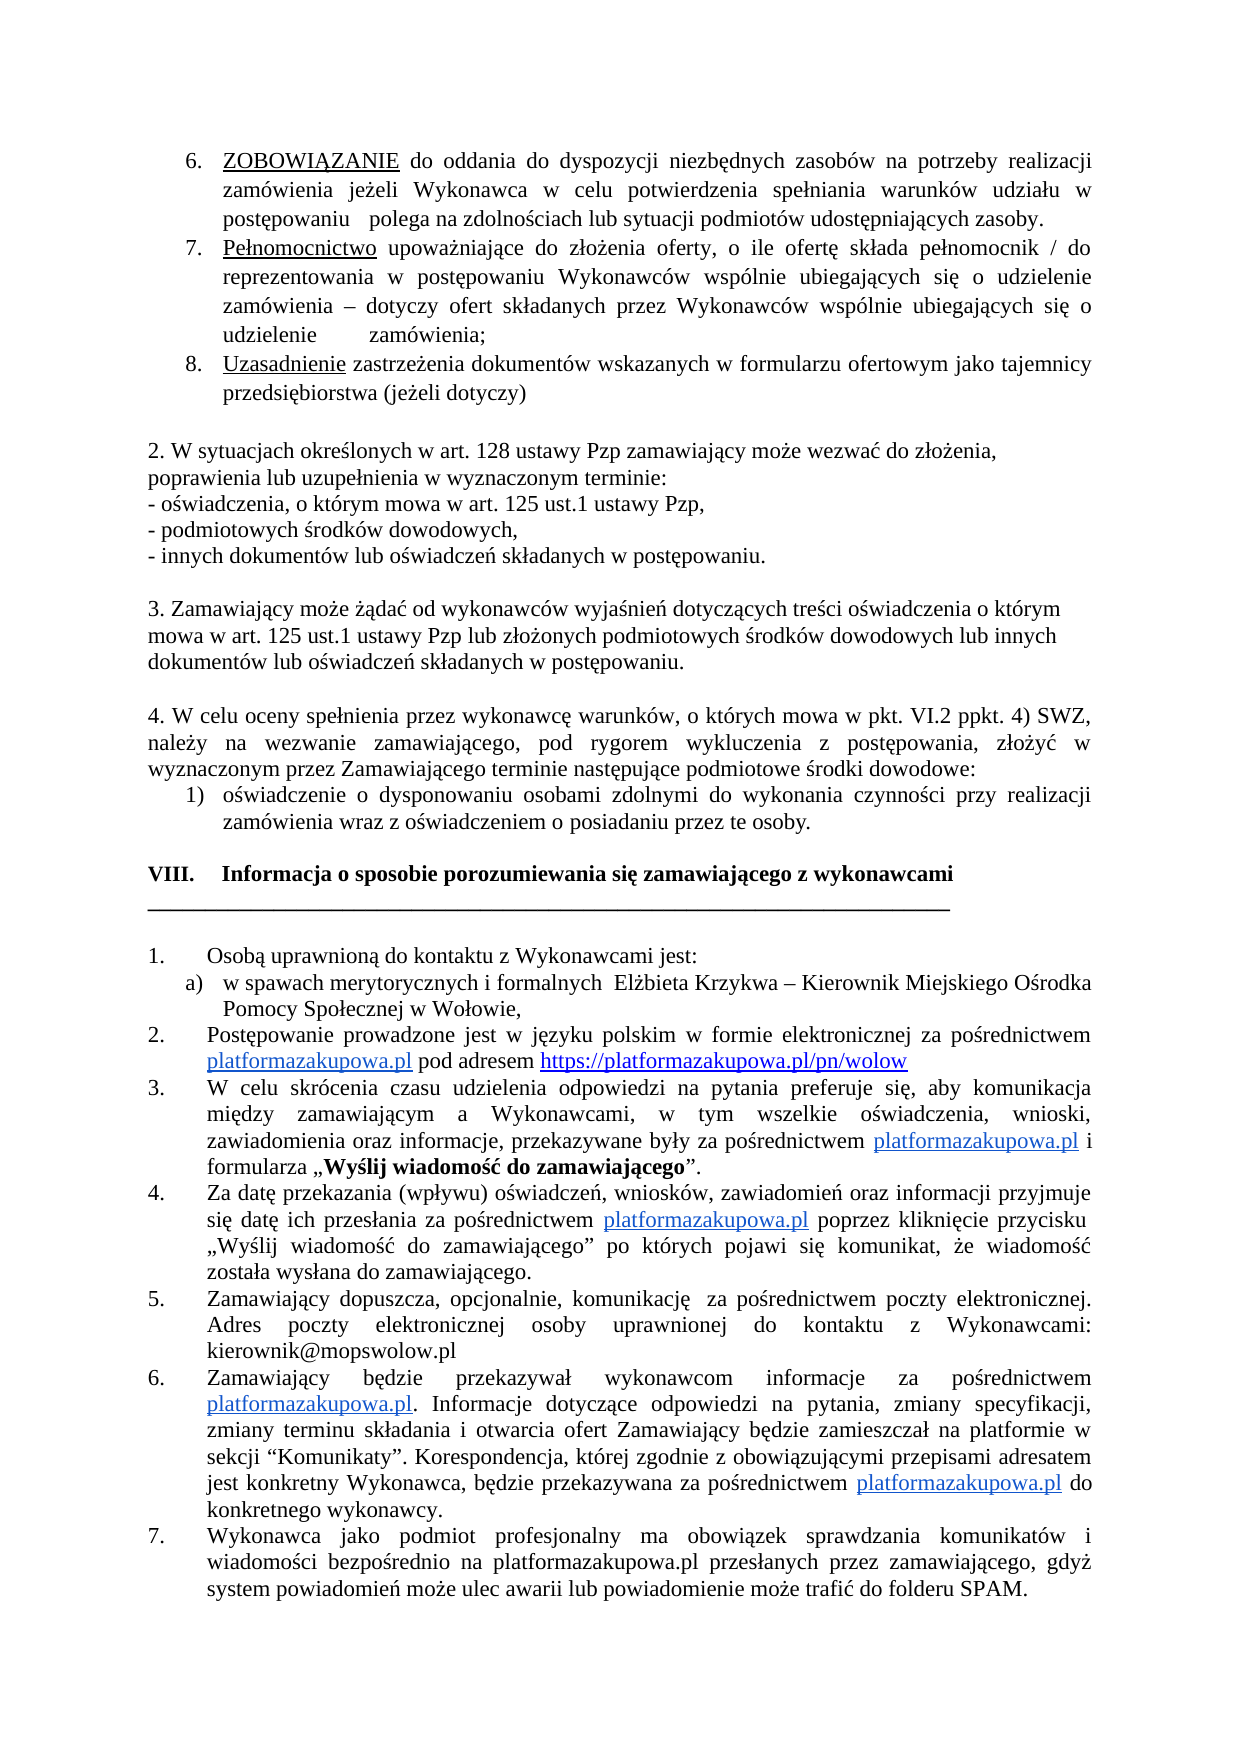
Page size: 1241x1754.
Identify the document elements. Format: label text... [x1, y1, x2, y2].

text 4. W celu oceny spełnienia przez wykonawcę warunków, o których mowa w pkt. VI.2 ppkt. 4) SWZ, należy na wezwanie zamawiającego, pod rygorem wykluczenia z postępowania, złożyć w wyznaczonym przez Zamawiającego terminie następujące podmiotowe środki dowodowe: [148, 702, 1093, 781]
list Informacja o sposobie porozumiewania się zamawiającego z wykonawcami [148, 861, 1093, 887]
list w spawach merytorycznych i formalnych Elżbieta Krzykwa – Kierownik Miejskiego Ośrodka Pomocy Społecznej w Wołowie, [185, 968, 1093, 1021]
list Uzasadnienie zastrzeżenia dokumentów wskazanych w formularzu ofertowym jako tajemnicy przedsiębiorstwa (jeżeli dotyczy) [185, 350, 1093, 406]
list Zamawiający będzie przekazywał wykonawcom informacje za pośrednictwem platformazakupowa.pl. Informacje dotyczące odpowiedzi na pytania, zmiany specyfikacji, zmiany terminu składania i otwarcia ofert Zamawiający będzie zamieszczał na platformie w sekcji “Komunikaty”. Korespondencja, której zgodnie z obowiązującymi przepisami adresatem jest konkretny Wykonawca, będzie przekazywana za pośrednictwem platformazakupowa.pl do konkretnego wykonawcy. [148, 1364, 1093, 1522]
list W celu skrócenia czasu udzielenia odpowiedzi na pytania preferuje się, aby komunikacja między zamawiającym a Wykonawcami, w tym wszelkie oświadczenia, wnioski, zawiadomienia oraz informacje, przekazywane były za pośrednictwem platformazakupowa.pl i formularza „Wyślij wiadomość do zamawiającego”. [148, 1074, 1093, 1179]
text ______________________________________________________________________ [148, 887, 1093, 913]
text 2. W sytuacjach określonych w art. 128 ustawy Pzp zamawiający może wezwać do złożenia, poprawienia lub uzupełnienia w wyznaczonym terminie: - oświadczenia, o którym mowa w art. 125 ust.1 ustawy Pzp, - podmiotowych środków dowodowych, - innych dokumentów lub oświadczeń składanych w postępowaniu. [148, 437, 1093, 569]
list Zamawiający dopuszcza, opcjonalnie, komunikację za pośrednictwem poczty elektronicznej. Adres poczty elektronicznej osoby uprawnionej do kontaktu z Wykonawcami: kierownik@mopswolow.pl [148, 1285, 1093, 1364]
list oświadczenie o dysponowaniu osobami zdolnymi do wykonania czynności przy realizacji zamówienia wraz z oświadczeniem o posiadaniu przez te osoby. [185, 781, 1093, 834]
list Osobą uprawnioną do kontaktu z Wykonawcami jest: [148, 942, 1093, 968]
list Wykonawca jako podmiot profesjonalny ma obowiązek sprawdzania komunikatów i wiadomości bezpośrednio na platformazakupowa.pl przesłanych przez zamawiającego, gdyż system powiadomień może ulec awarii lub powiadomienie może trafić do folderu SPAM. [148, 1522, 1093, 1601]
text 3. Zamawiający może żądać od wykonawców wyjaśnień dotyczących treści oświadczenia o którym mowa w art. 125 ust.1 ustawy Pzp lub złożonych podmiotowych środków dowodowych lub innych dokumentów lub oświadczeń składanych w postępowaniu. [148, 569, 1093, 702]
list ZOBOWIĄZANIE do oddania do dyspozycji niezbędnych zasobów na potrzeby realizacji zamówienia jeżeli Wykonawca w celu potwierdzenia spełniania warunków udziału w postępowaniu polega na zdolnościach lub sytuacji podmiotów udostępniających zasoby. [185, 148, 1093, 232]
list Za datę przekazania (wpływu) oświadczeń, wniosków, zawiadomień oraz informacji przyjmuje się datę ich przesłania za pośrednictwem platformazakupowa.pl poprzez kliknięcie przycisku „Wyślij wiadomość do zamawiającego” po których pojawi się komunikat, że wiadomość została wysłana do zamawiającego. [148, 1179, 1093, 1285]
list Postępowanie prowadzone jest w języku polskim w formie elektronicznej za pośrednictwem platformazakupowa.pl pod adresem https://platformazakupowa.pl/pn/wolow [148, 1021, 1093, 1074]
list Pełnomocnictwo upoważniające do złożenia oferty, o ile ofertę składa pełnomocnik / do reprezentowania w postępowaniu Wykonawców wspólnie ubiegających się o udzielenie zamówienia – dotyczy ofert składanych przez Wykonawców wspólnie ubiegających się o udzielenie zamówienia; [185, 234, 1093, 348]
